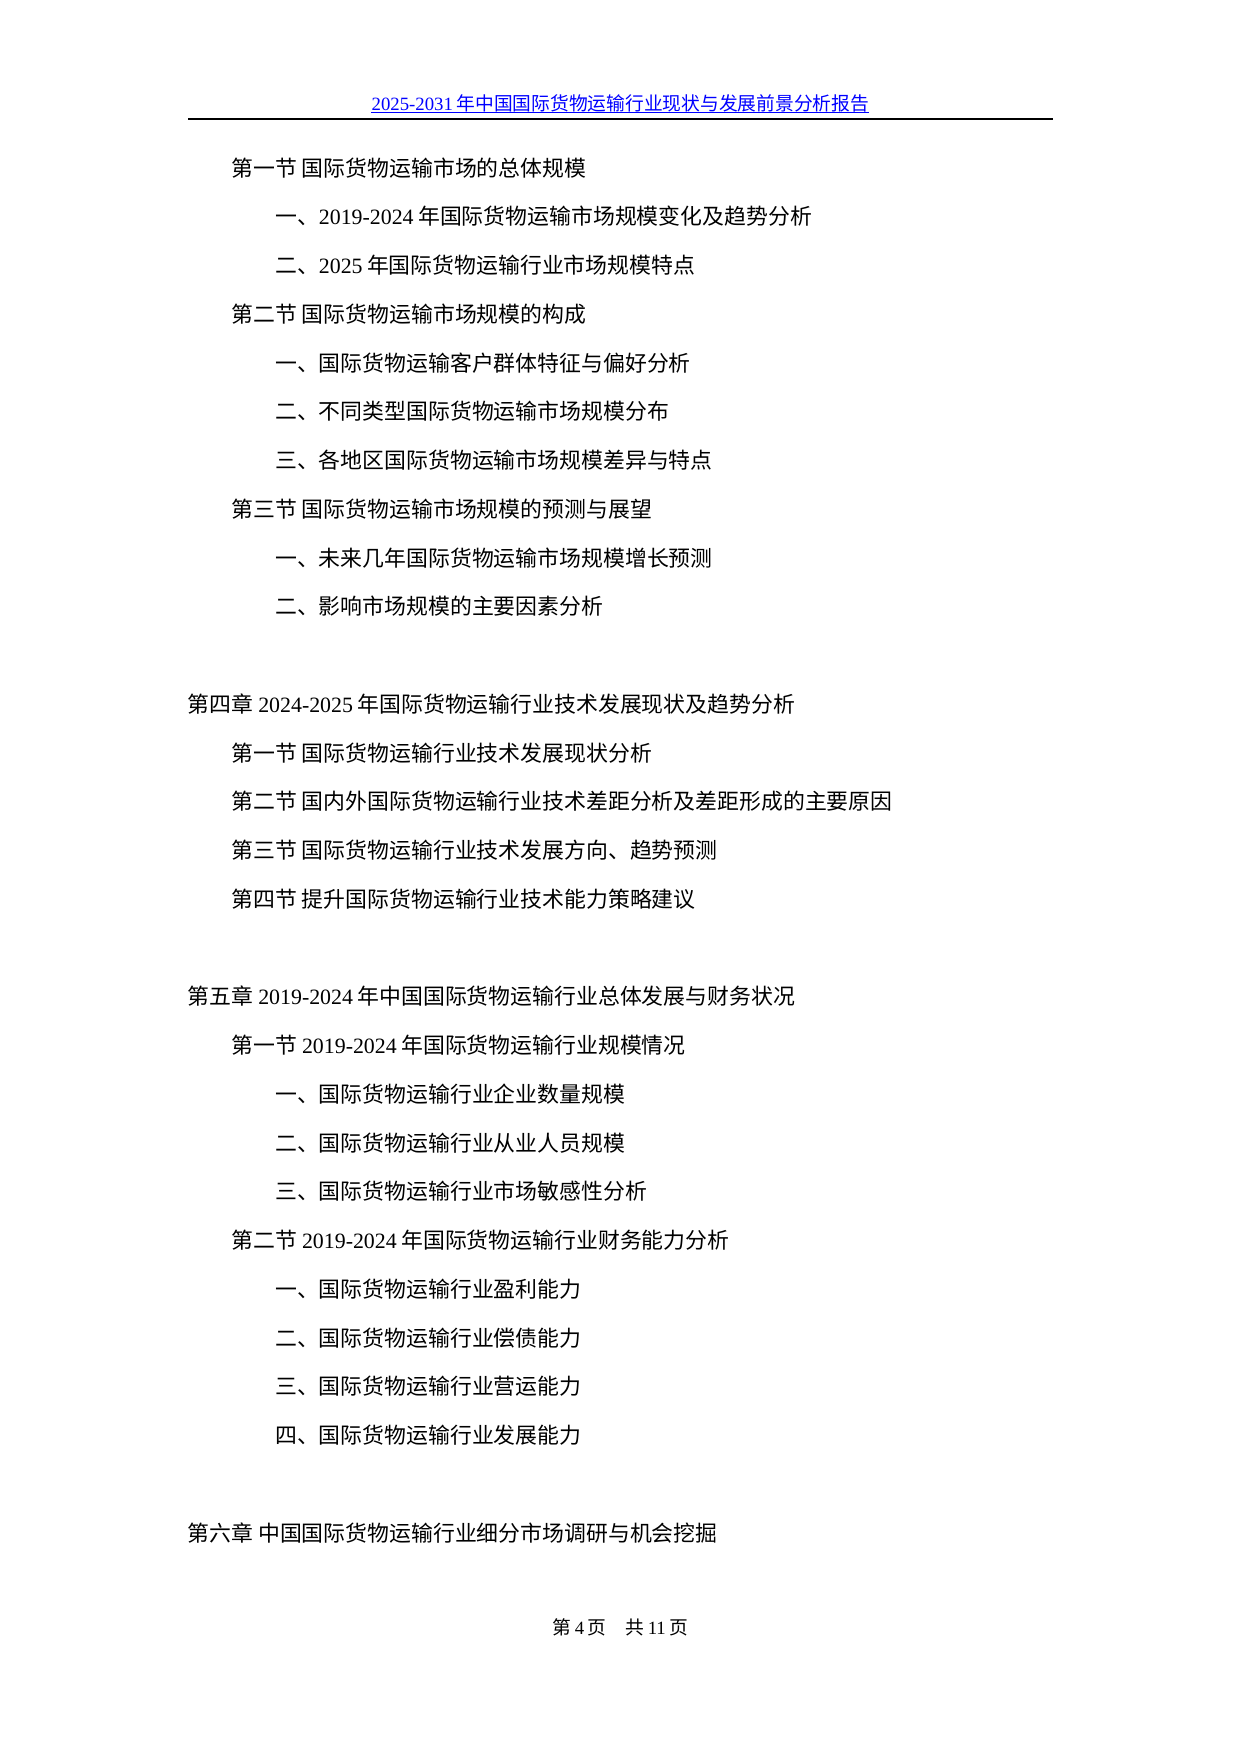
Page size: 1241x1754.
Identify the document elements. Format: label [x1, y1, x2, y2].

text [187, 150, 1053, 1548]
